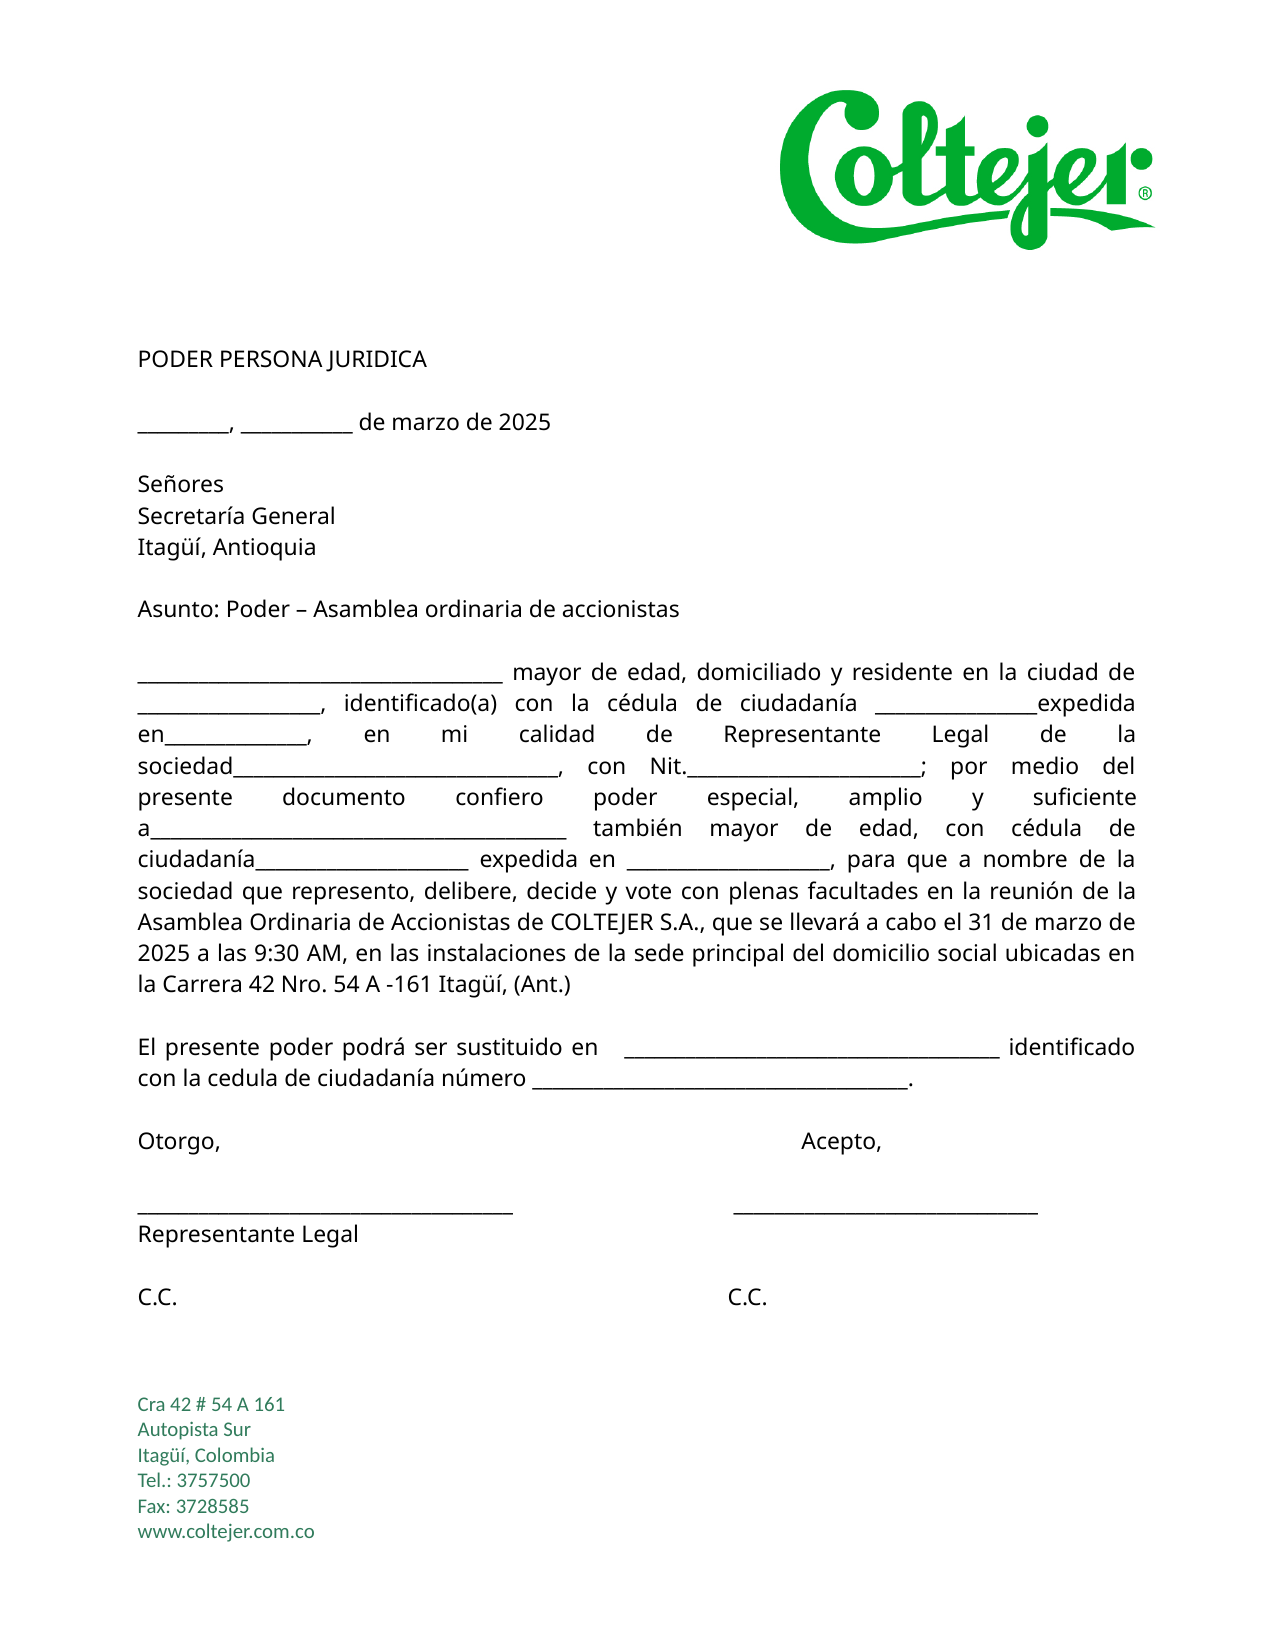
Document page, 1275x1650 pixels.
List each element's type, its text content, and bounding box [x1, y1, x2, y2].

text Otorgo, Acepto, [137, 1125, 1137, 1156]
text Representante Legal [137, 1218, 1137, 1250]
text PODER PERSONA JURIDICA [137, 343, 1137, 375]
picture [736, 59, 1199, 281]
text C.C. C.C. [137, 1281, 1137, 1312]
text Itagüí, Antioquia [137, 531, 1137, 562]
text Secretaría General [137, 500, 1137, 531]
text ____________________________________ mayor de edad, domiciliado y residente en la ciudad de __________________, identificado(a) con la cédula de ciudadanía ________________expedida en______________, en mi calidad de Representante Legal de la sociedad________________________________, con Nit._______________________; por medio del presente documento confiero poder especial, amplio y suficiente a_________________________________________ también mayor de edad, con cédula de ciudadanía_____________________ expedida en ____________________, para que a nombre de la sociedad que represento, delibere, decide y vote con plenas facultades en la reunión de la Asamblea Ordinaria de Accionistas de COLTEJER S.A., que se llevará a cabo el 31 de marzo de 2025 a las 9:30 AM, en las instalaciones de la sede principal del domicilio social ubicadas en la Carrera 42 Nro. 54 A -161 Itagüí, (Ant.) [137, 656, 1137, 1000]
text _________, ___________ de marzo de 2025 [137, 406, 1137, 437]
text Señores [137, 468, 1137, 500]
text Asunto: Poder – Asamblea ordinaria de accionistas [137, 593, 1137, 625]
text El presente poder podrá ser sustituido en _____________________________________ identificado con la cedula de ciudadanía número _____________________________________. [137, 1031, 1137, 1093]
text _____________________________________ ______________________________ [137, 1187, 1137, 1218]
